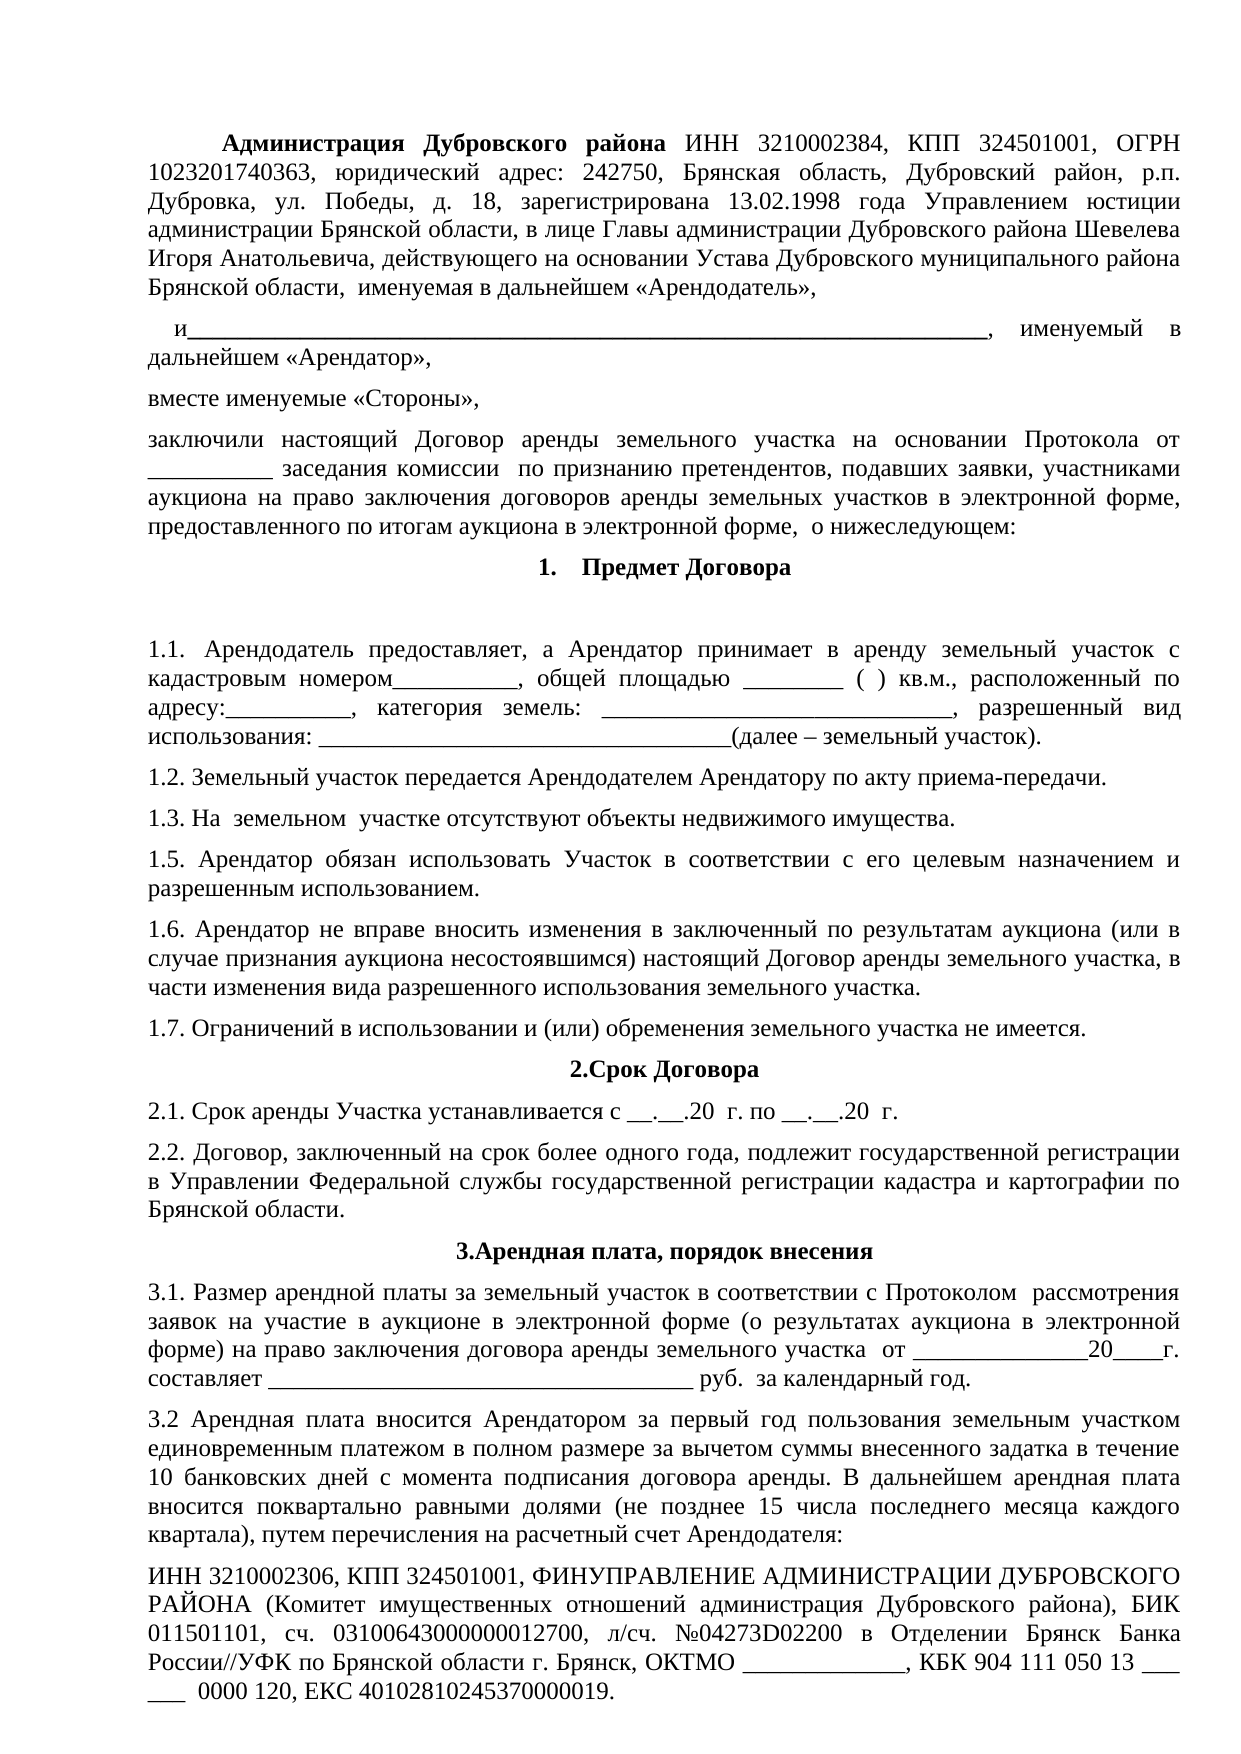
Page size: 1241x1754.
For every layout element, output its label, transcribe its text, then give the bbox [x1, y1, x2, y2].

text 1.2. Земельный участок передается Арендодателем Арендатору по акту приема-передачи. [148, 762, 1181, 791]
text Администрация Дубровского района ИНН 3210002384, КПП 324501001, ОГРН 1023201740363, юридический адрес: 242750, Брянская область, Дубровский район, р.п. Дубровка, ул. Победы, д. 18, зарегистрирована 13.02.1998 года Управлением юстиции администрации Брянской области, в лице Главы администрации Дубровского района Шевелева Игоря Анатольевича, действующего на основании Устава Дубровского муниципального района Брянской области, именуемая в дальнейшем «Арендодатель», [148, 128, 1181, 301]
text 2.Срок Договора [148, 1054, 1181, 1083]
list Арендодатель предоставляет, а Арендатор принимает в аренду земельный участок с кадастровым номером__________, общей площадью ________ ( ) кв.м., расположенный по адресу:__________, категория земель: ____________________________, разрешенный вид использования: _________________________________(далее – земельный участок). [148, 634, 1181, 749]
text 2.1. Срок аренды Участка устанавливается с __.__.20 г. по __.__.20 г. [148, 1096, 1181, 1124]
text 3.2 Арендная плата вносится Арендатором за первый год пользования земельным участком единовременным платежом в полном размере за вычетом суммы внесенного задатка в течение 10 банковских дней с момента подписания договора аренды. В дальнейшем арендная плата вносится поквартально равными долями (не позднее 15 числа последнего месяца каждого квартала), путем перечисления на расчетный счет Арендодателя: [148, 1404, 1181, 1548]
list Предмет Договора [148, 552, 1181, 581]
text и________________________________________________________________, именуемый в дальнейшем «Арендатор», [148, 313, 1181, 371]
text 1.7. Ограничений в использовании и (или) обременения земельного участка не имеется. [148, 1013, 1181, 1042]
text 3.Арендная плата, порядок внесения [148, 1236, 1181, 1264]
text 3.1. Размер арендной платы за земельный участок в соответствии с Протоколом рассмотрения заявок на участие в аукционе в электронной форме (о результатах аукциона в электронной форме) на право заключения договора аренды земельного участка от ______________20____г. составляет __________________________________ руб. за календарный год. [148, 1277, 1181, 1392]
text 2.2. Договор, заключенный на срок более одного года, подлежит государственной регистрации в Управлении Федеральной службы государственной регистрации кадастра и картографии по Брянской области. [148, 1137, 1181, 1223]
text вместе именуемые «Стороны», [148, 383, 1181, 412]
text заключили настоящий Договор аренды земельного участка на основании Протокола от __________ заседания комиссии по признанию претендентов, подавших заявки, участниками аукциона на право заключения договоров аренды земельных участков в электронной форме, предоставленного по итогам аукциона в электронной форме, о нижеследующем: [148, 424, 1181, 539]
text ИНН 3210002306, КПП 324501001, ФИНУПРАВЛЕНИЕ АДМИНИСТРАЦИИ ДУБРОВСКОГО РАЙОНА (Комитет имущественных отношений администрация Дубровского района), БИК 011501101, сч. 03100643000000012700, л/сч. №04273D02200 в Отделении Брянск Банка России//УФК по Брянской области г. Брянск, ОКТМО _____________, КБК 904 111 050 13 ___ ___ 0000 120, ЕКС 40102810245370000019. [148, 1561, 1181, 1704]
text 1.5. Арендатор обязан использовать Участок в соответствии с его целевым назначением и разрешенным использованием. [148, 844, 1181, 902]
text 1.3. На земельном участке отсутствуют объекты недвижимого имущества. [148, 803, 1181, 832]
text 1.6. Арендатор не вправе вносить изменения в заключенный по результатам аукциона (или в случае признания аукциона несостоявшимся) настоящий Договор аренды земельного участка, в части изменения вида разрешенного использования земельного участка. [148, 914, 1181, 1001]
